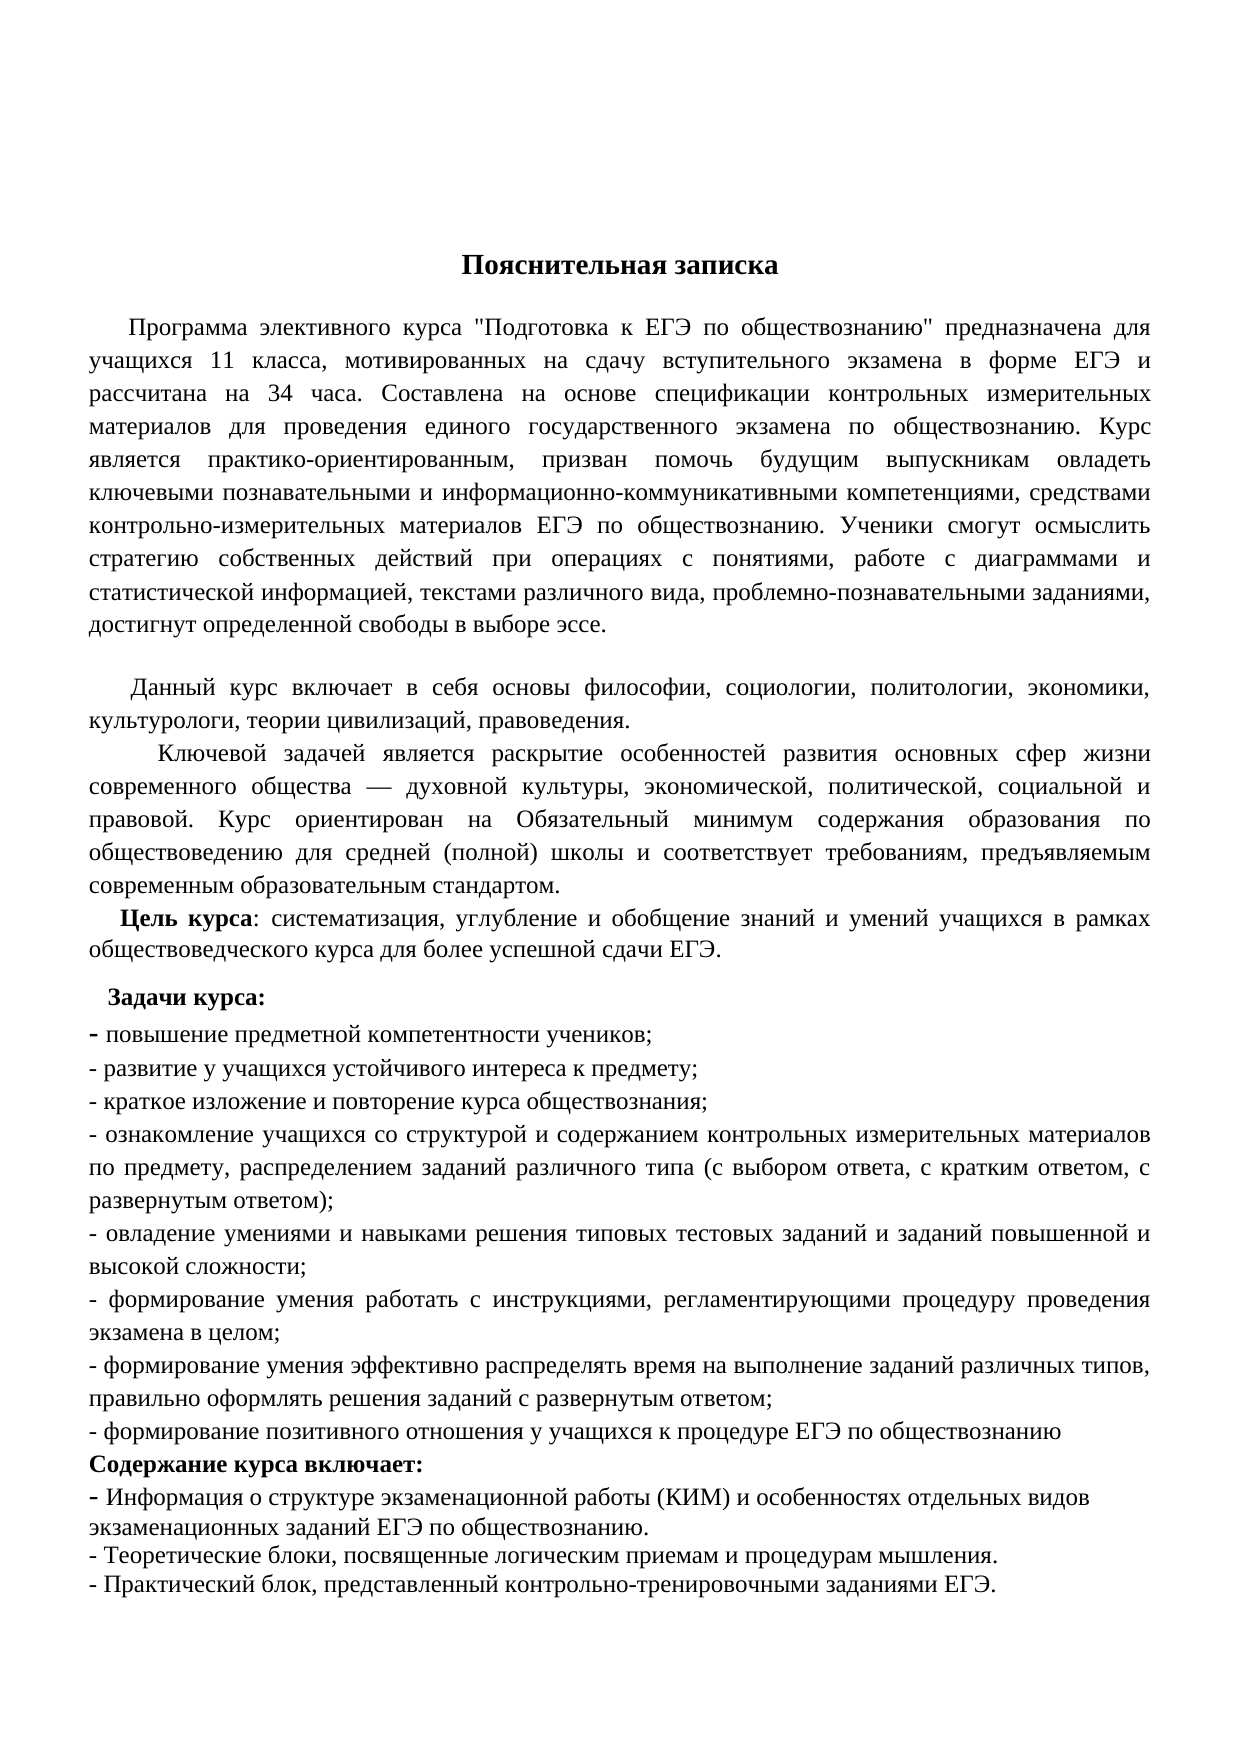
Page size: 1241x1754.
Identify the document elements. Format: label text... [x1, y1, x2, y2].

text - ознакомление учащихся со структурой и содержанием контрольных измерительных материалов по предмету, распределением заданий различного типа (с выбором ответа, с кратким ответом, с развернутым ответом); [89, 1119, 1152, 1214]
text Цель курса: систематизация, углубление и обобщение знаний и умений учащихся в рамках обществоведческого курса для более успешной сдачи ЕГЭ. [89, 903, 1152, 963]
text - Информация о структуре экзаменационной работы (КИМ) и особенностях отдельных видов экзаменационных заданий ЕГЭ по обществознанию. [89, 1478, 1152, 1541]
text Пояснительная записка [89, 247, 1152, 281]
text - формирование умения работать с инструкциями, регламентирующими процедуру проведения экзамена в целом; [89, 1284, 1152, 1346]
text Задачи курса: [89, 982, 1152, 1010]
text Программа элективного курса "Подготовка к ЕГЭ по обществознанию" предназначена для учащихся 11 класса, мотивированных на сдачу вступительного экзамена в форме ЕГЭ и рассчитана на 34 часа. Составлена на основе спецификации контрольных измерительных материалов для проведения единого государственного экзамена по обществознанию. Курс является практико-ориентированным, призван помочь будущим выпускникам овладеть ключевыми познавательными и информационно-коммуникативными компетенциями, средствами контрольно-измерительных материалов ЕГЭ по обществознанию. Ученики смогут осмыслить стратегию собственных действий при операциях с понятиями, работе с диаграммами и статистической информацией, текстами различного вида, проблемно-познавательными заданиями, достигнут определенной свободы в выборе эссе. [89, 312, 1152, 638]
text - Теоретические блоки, посвященные логическим приемам и процедурам мышления. [89, 1541, 1152, 1569]
text Данный курс включает в себя основы философии, социологии, политологии, экономики, культурологи, теории цивилизаций, правоведения. [89, 672, 1152, 733]
text Содержание курса включает: [89, 1449, 1152, 1478]
text - развитие у учащихся устойчивого интереса к предмету; [89, 1053, 1152, 1082]
text - повышение предметной компетентности учеников; [89, 1015, 1152, 1048]
text - формирование позитивного отношения у учащихся к процедуре ЕГЭ по обществознанию [89, 1416, 1152, 1445]
text - Практический блок, представленный контрольно-тренировочными заданиями ЕГЭ. [89, 1569, 1152, 1598]
text Ключевой задачей является раскрытие особенностей развития основных сфер жизни современного общества — духовной культуры, экономической, политической, социальной и правовой. Курс ориентирован на Обязательный минимум содержания образования по обществоведению для средней (полной) школы и соответствует требованиям, предъявляемым современным образовательным стандартом. [89, 738, 1152, 899]
text - овладение умениями и навыками решения типовых тестовых заданий и заданий повышенной и высокой сложности; [89, 1218, 1152, 1280]
text - формирование умения эффективно распределять время на выполнение заданий различных типов, правильно оформлять решения заданий с развернутым ответом; [89, 1350, 1152, 1412]
text - краткое изложение и повторение курса обществознания; [89, 1086, 1152, 1115]
